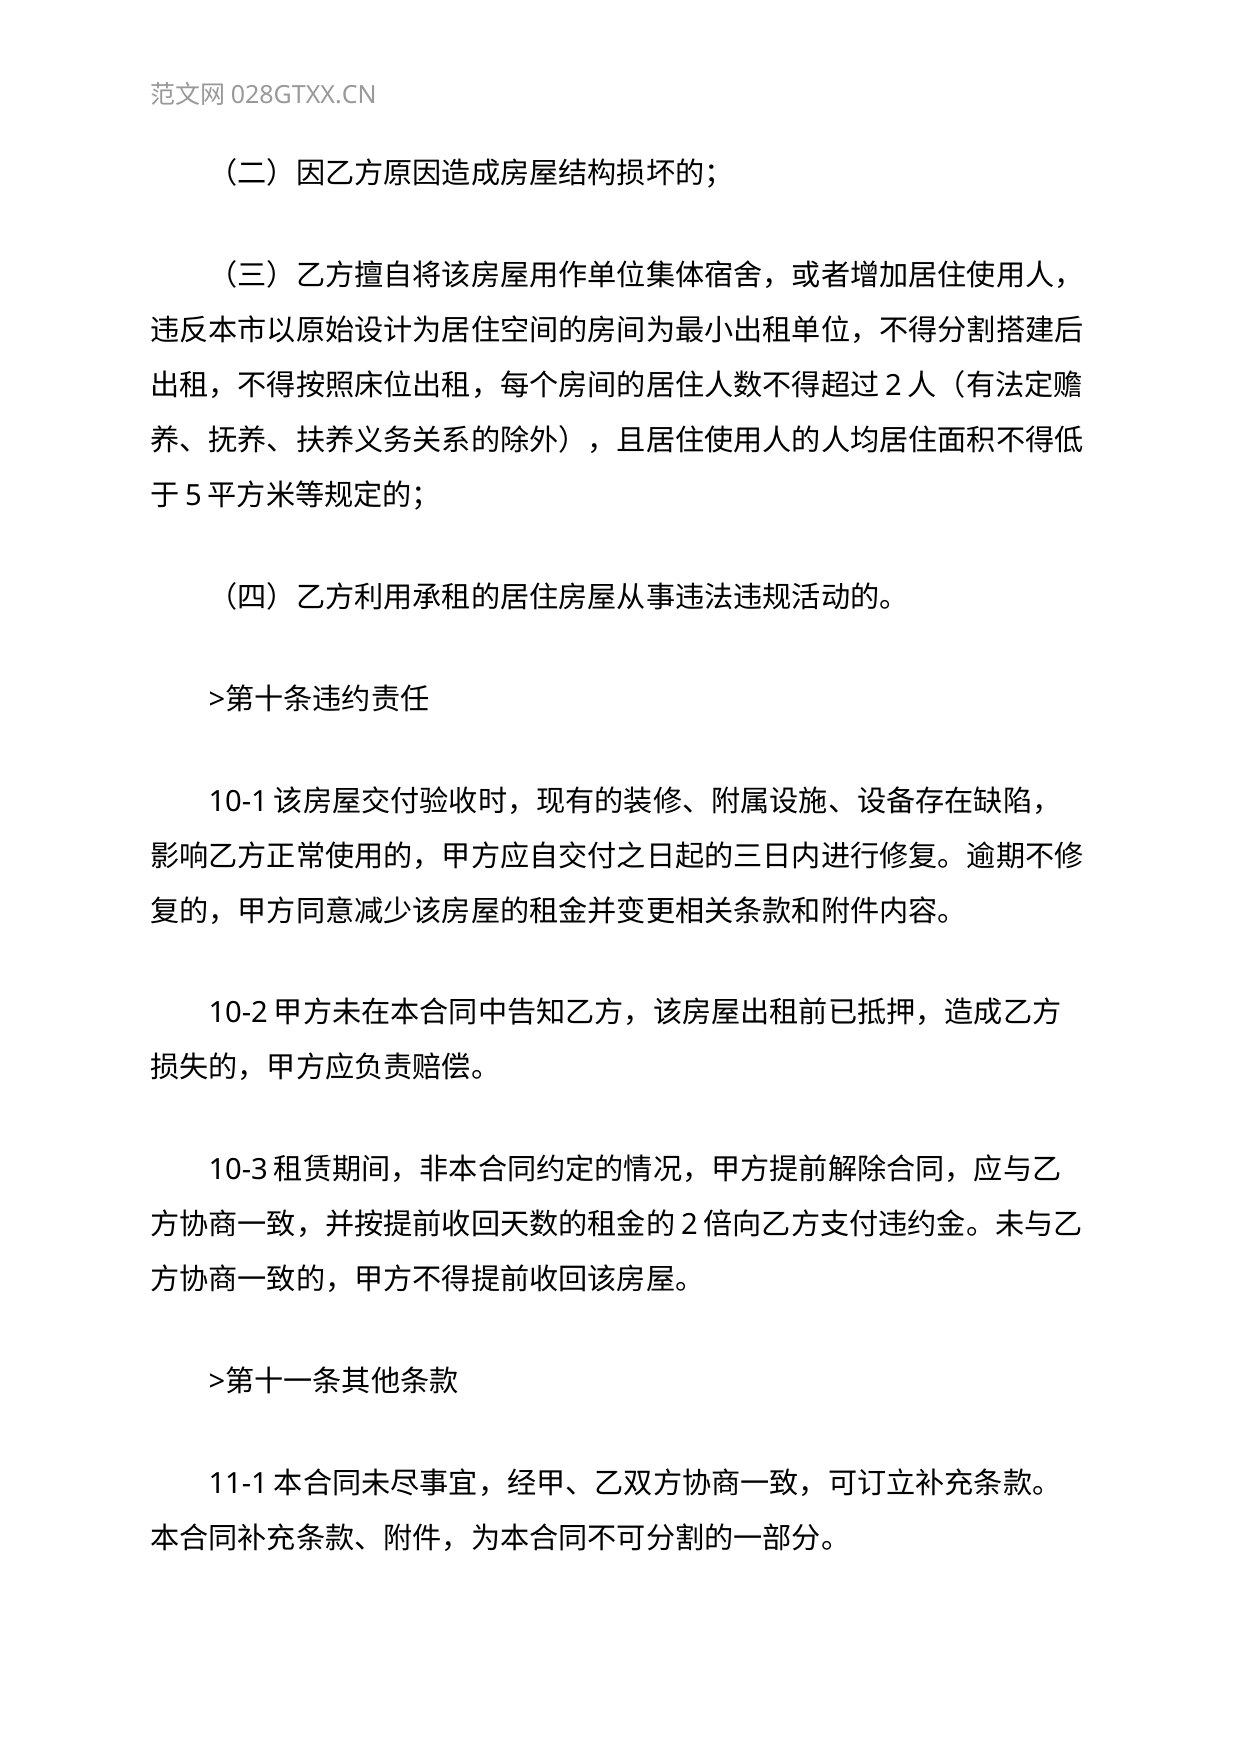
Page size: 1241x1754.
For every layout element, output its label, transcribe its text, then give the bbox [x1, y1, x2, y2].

text 10-2甲方未在本合同中告知乙方，该房屋出租前已抵押，造成乙方损失的，甲方应负责赔偿。 [150, 989, 1090, 1086]
text （四）乙方利用承租的居住房屋从事违法违规活动的。 [150, 573, 1090, 616]
text （三）乙方擅自将该房屋用作单位集体宿舍，或者增加居住使用人，违反本市以原始设计为居住空间的房间为最小出租单位，不得分割搭建后出租，不得按照床位出租，每个房间的居住人数不得超过2人（有法定赡养、抚养、扶养义务关系的除外），且居住使用人的人均居住面积不得低于5平方米等规定的； [150, 252, 1090, 514]
text 10-3租赁期间，非本合同约定的情况，甲方提前解除合同，应与乙方协商一致，并按提前收回天数的租金的2倍向乙方支付违约金。未与乙方协商一致的，甲方不得提前收回该房屋。 [150, 1146, 1090, 1298]
text >第十条违约责任 [150, 675, 1090, 718]
text 11-1本合同未尽事宜，经甲、乙双方协商一致，可订立补充条款。本合同补充条款、附件，为本合同不可分割的一部分。 [150, 1459, 1090, 1557]
text （二）因乙方原因造成房屋结构损坏的； [150, 150, 1090, 192]
text >第十一条其他条款 [150, 1357, 1090, 1400]
text 10-1该房屋交付验收时，现有的装修、附属设施、设备存在缺陷，影响乙方正常使用的，甲方应自交付之日起的三日内进行修复。逾期不修复的，甲方同意减少该房屋的租金并变更相关条款和附件内容。 [150, 777, 1090, 929]
